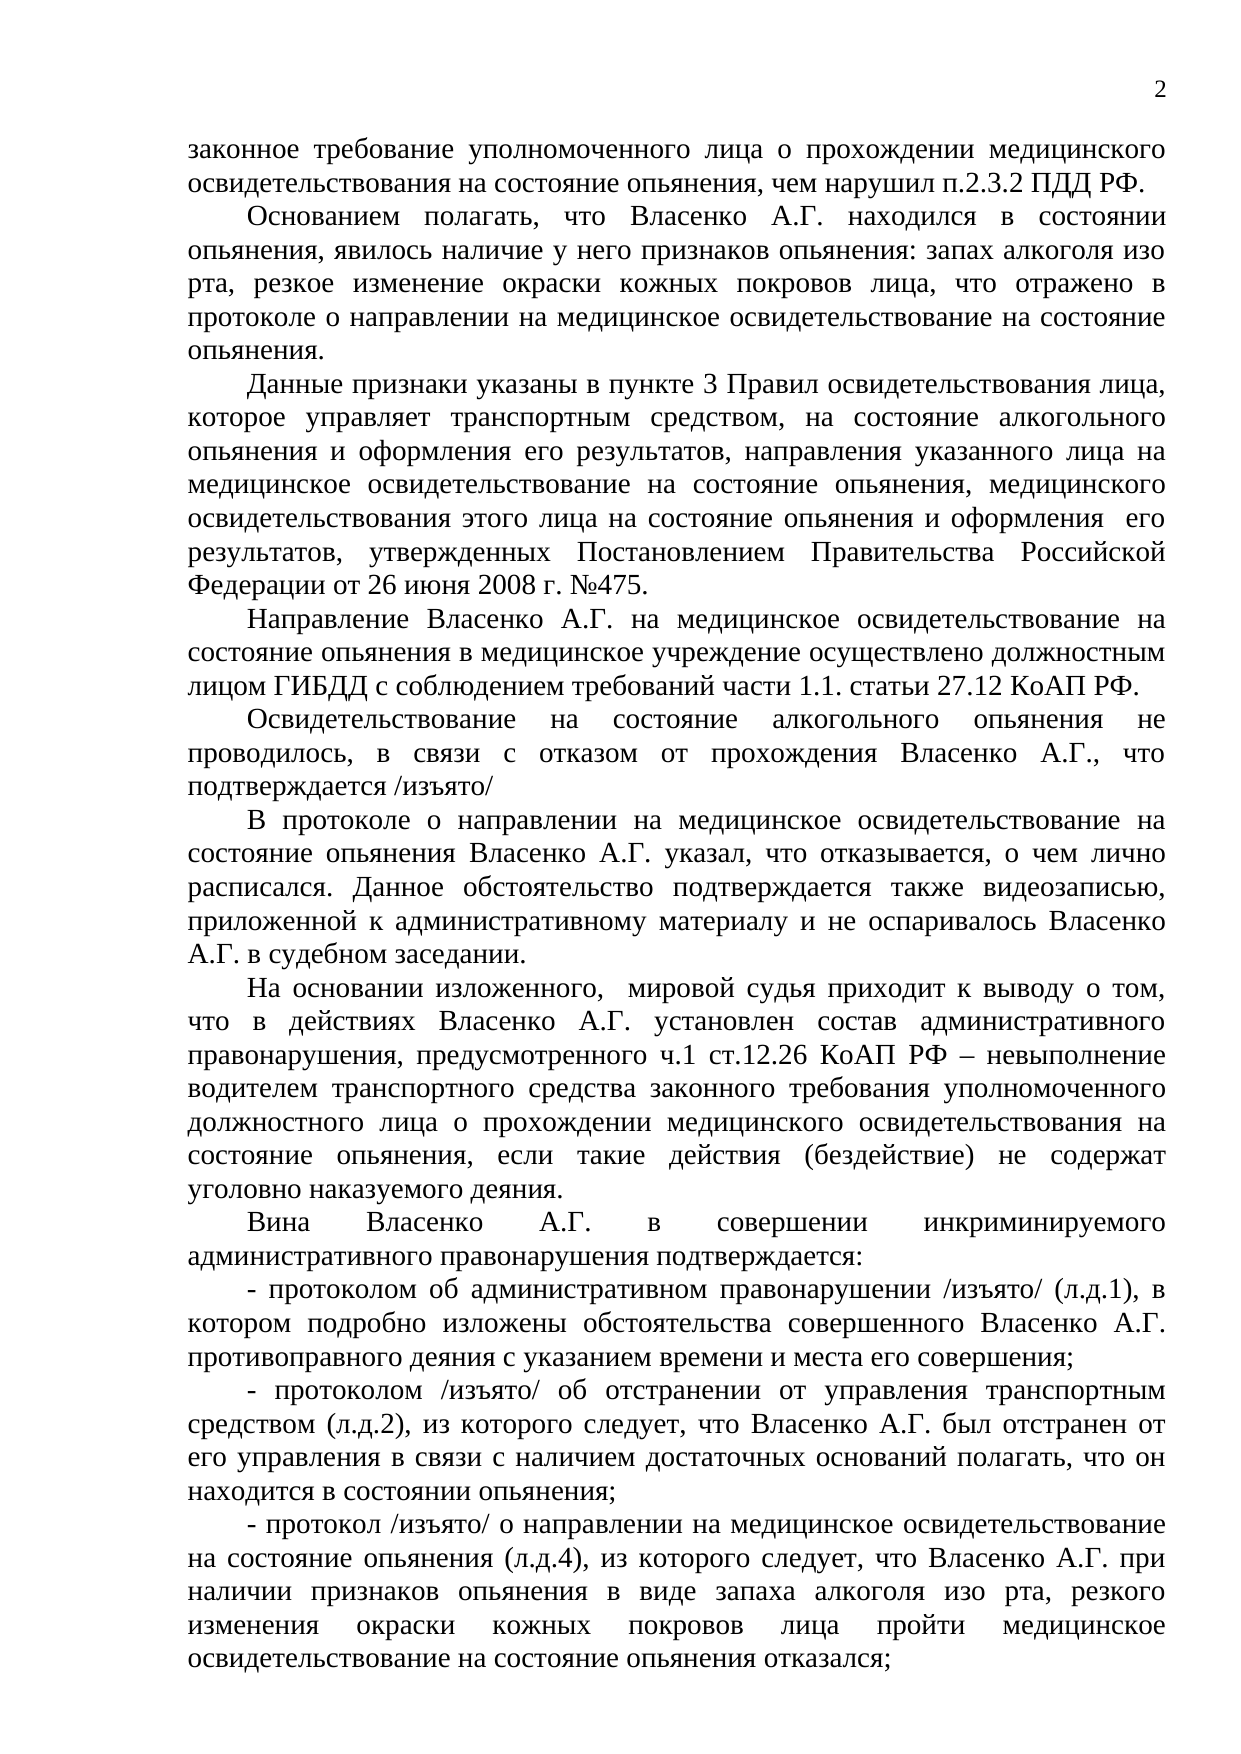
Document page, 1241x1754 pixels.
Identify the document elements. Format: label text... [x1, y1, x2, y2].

text Вина Власенко А.Г. в совершении инкриминируемого административного правонарушения подтверждается: [187, 1204, 1167, 1272]
text Освидетельствование на состояние алкогольного опьянения не проводилось, в связи с отказом от прохождения Власенко А.Г., что подтверждается /изъято/ [187, 701, 1167, 802]
text - протоколом /изъято/ об отстранении от управления транспортным средством (л.д.2), из которого следует, что Власенко А.Г. был отстранен от его управления в связи с наличием достаточных оснований полагать, что он находится в состоянии опьянения; [187, 1372, 1167, 1506]
text Направление Власенко А.Г. на медицинское освидетельствование на состояние опьянения в медицинское учреждение осуществлено должностным лицом ГИБДД с соблюдением требований части 1.1. статьи 27.12 КоАП РФ. [187, 601, 1167, 701]
text В протоколе о направлении на медицинское освидетельствование на состояние опьянения Власенко А.Г. указал, что отказывается, о чем лично расписался. Данное обстоятельство подтверждается также видеозаписью, приложенной к административному материалу и не оспаривалось Власенко А.Г. в судебном заседании. [187, 802, 1167, 970]
text Основанием полагать, что Власенко А.Г. находился в состоянии опьянения, явилось наличие у него признаков опьянения: запах алкоголя изо рта, резкое изменение окраски кожных покровов лица, что отражено в протоколе о направлении на медицинское освидетельствование на состояние опьянения. [187, 198, 1167, 366]
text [187, 131, 1167, 198]
text - протоколом об административном правонарушении /изъято/ (л.д.1), в котором подробно изложены обстоятельства совершенного Власенко А.Г. противоправного деяния с указанием времени и места его совершения; [187, 1272, 1167, 1372]
text Данные признаки указаны в пункте 3 Правил освидетельствования лица, которое управляет транспортным средством, на состояние алкогольного опьянения и оформления его результатов, направления указанного лица на медицинское освидетельствование на состояние опьянения, медицинского освидетельствования этого лица на состояние опьянения и оформления его результатов, утвержденных Постановлением Правительства Российской Федерации от 26 июня 2008 г. №475. [187, 366, 1167, 601]
text - протокол /изъято/ о направлении на медицинское освидетельствование на состояние опьянения (л.д.4), из которого следует, что Власенко А.Г. при наличии признаков опьянения в виде запаха алкоголя изо рта, резкого изменения окраски кожных покровов лица пройти медицинское освидетельствование на состояние опьянения отказался; [187, 1506, 1167, 1674]
text На основании изложенного, мировой судья приходит к выводу о том, что в действиях Власенко А.Г. установлен состав административного правонарушения, предусмотренного ч.1 ст.12.26 КоАП РФ – невыполнение водителем транспортного средства законного требования уполномоченного должностного лица о прохождении медицинского освидетельствования на состояние опьянения, если такие действия (бездействие) не содержат уголовно наказуемого деяния. [187, 970, 1167, 1204]
